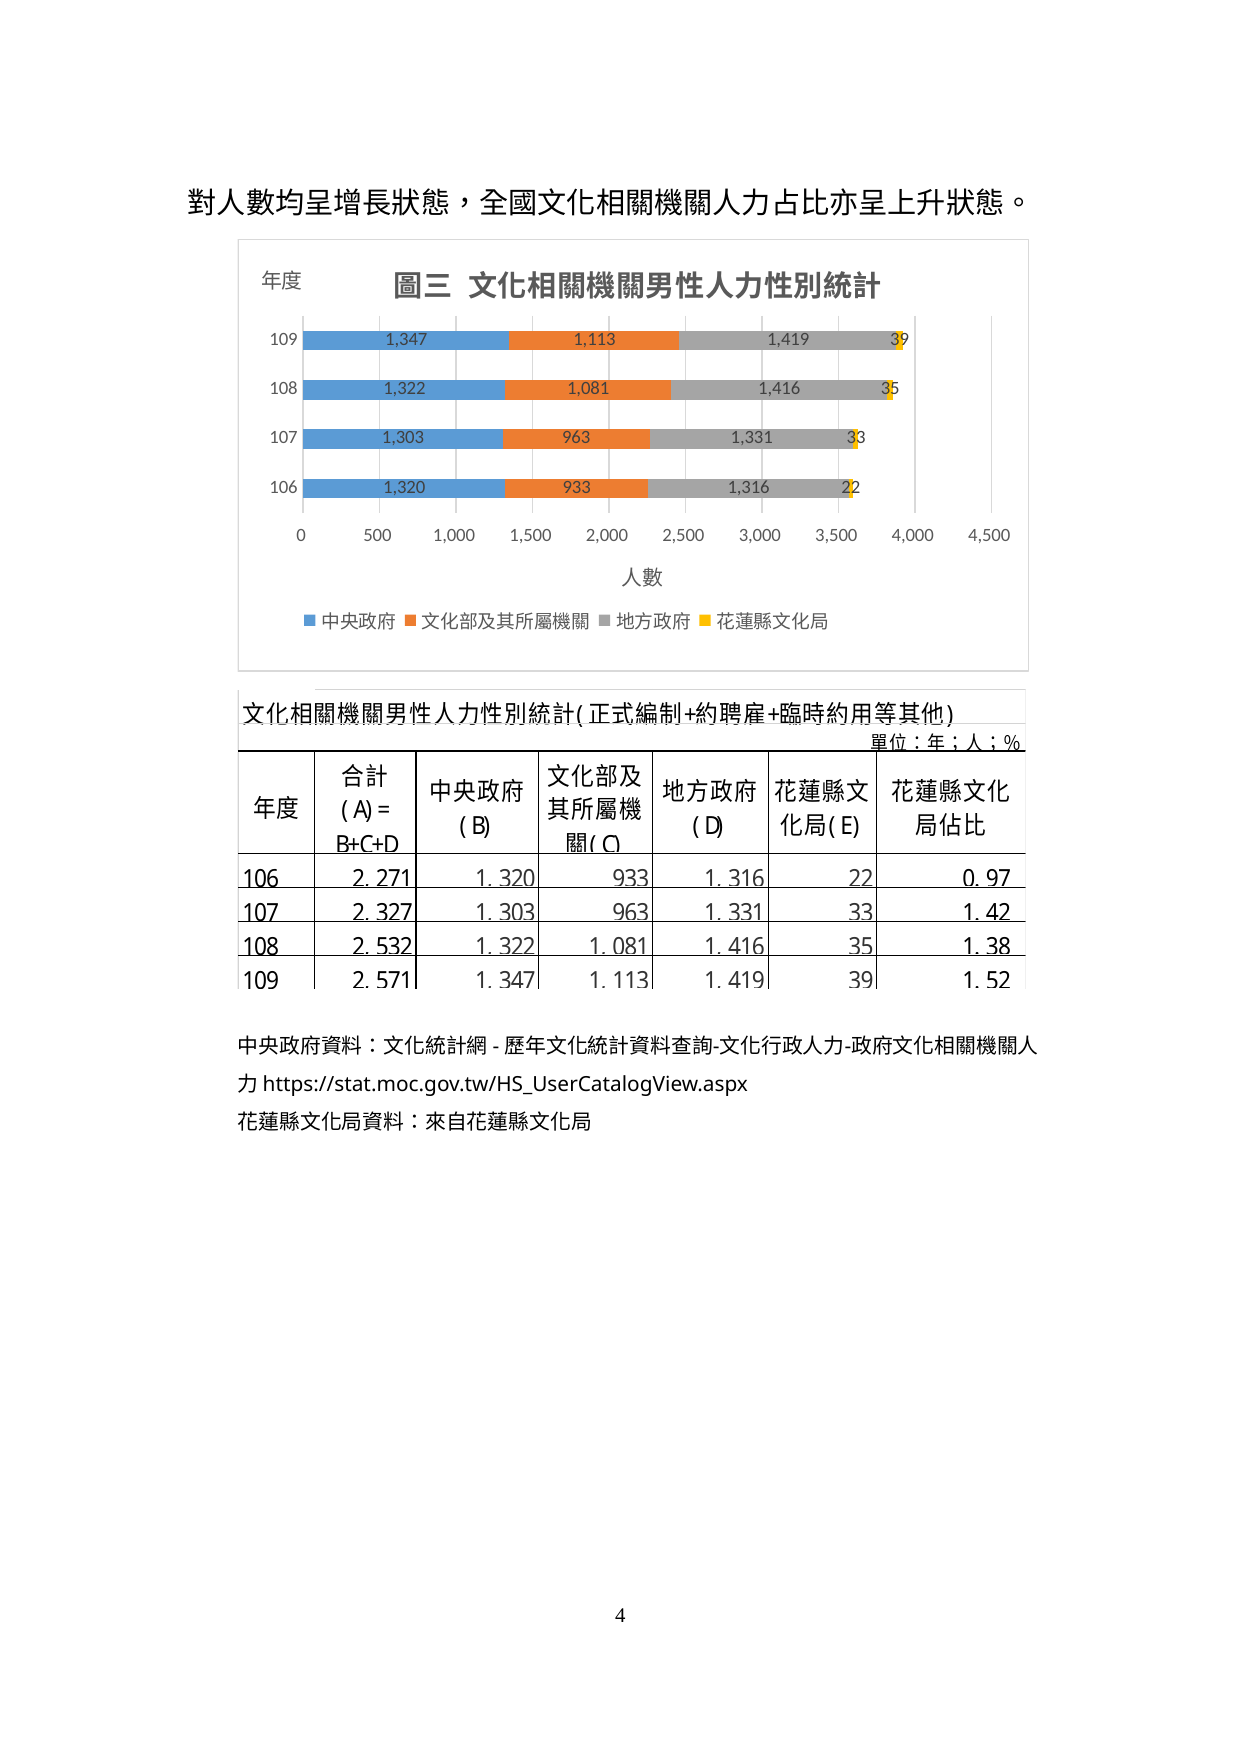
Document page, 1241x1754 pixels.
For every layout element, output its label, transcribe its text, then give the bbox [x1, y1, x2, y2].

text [187, 164, 1053, 239]
list 中央政府資料：文化統計網 - 歷年文化統計資料查詢-文化行政人力-政府文化相關機關人力https://stat.moc.gov.tw/HS_UserCatalogView.aspx [237, 1026, 1053, 1101]
list 花蓮縣文化局資料：來自花蓮縣文化局 [237, 1101, 1053, 1139]
